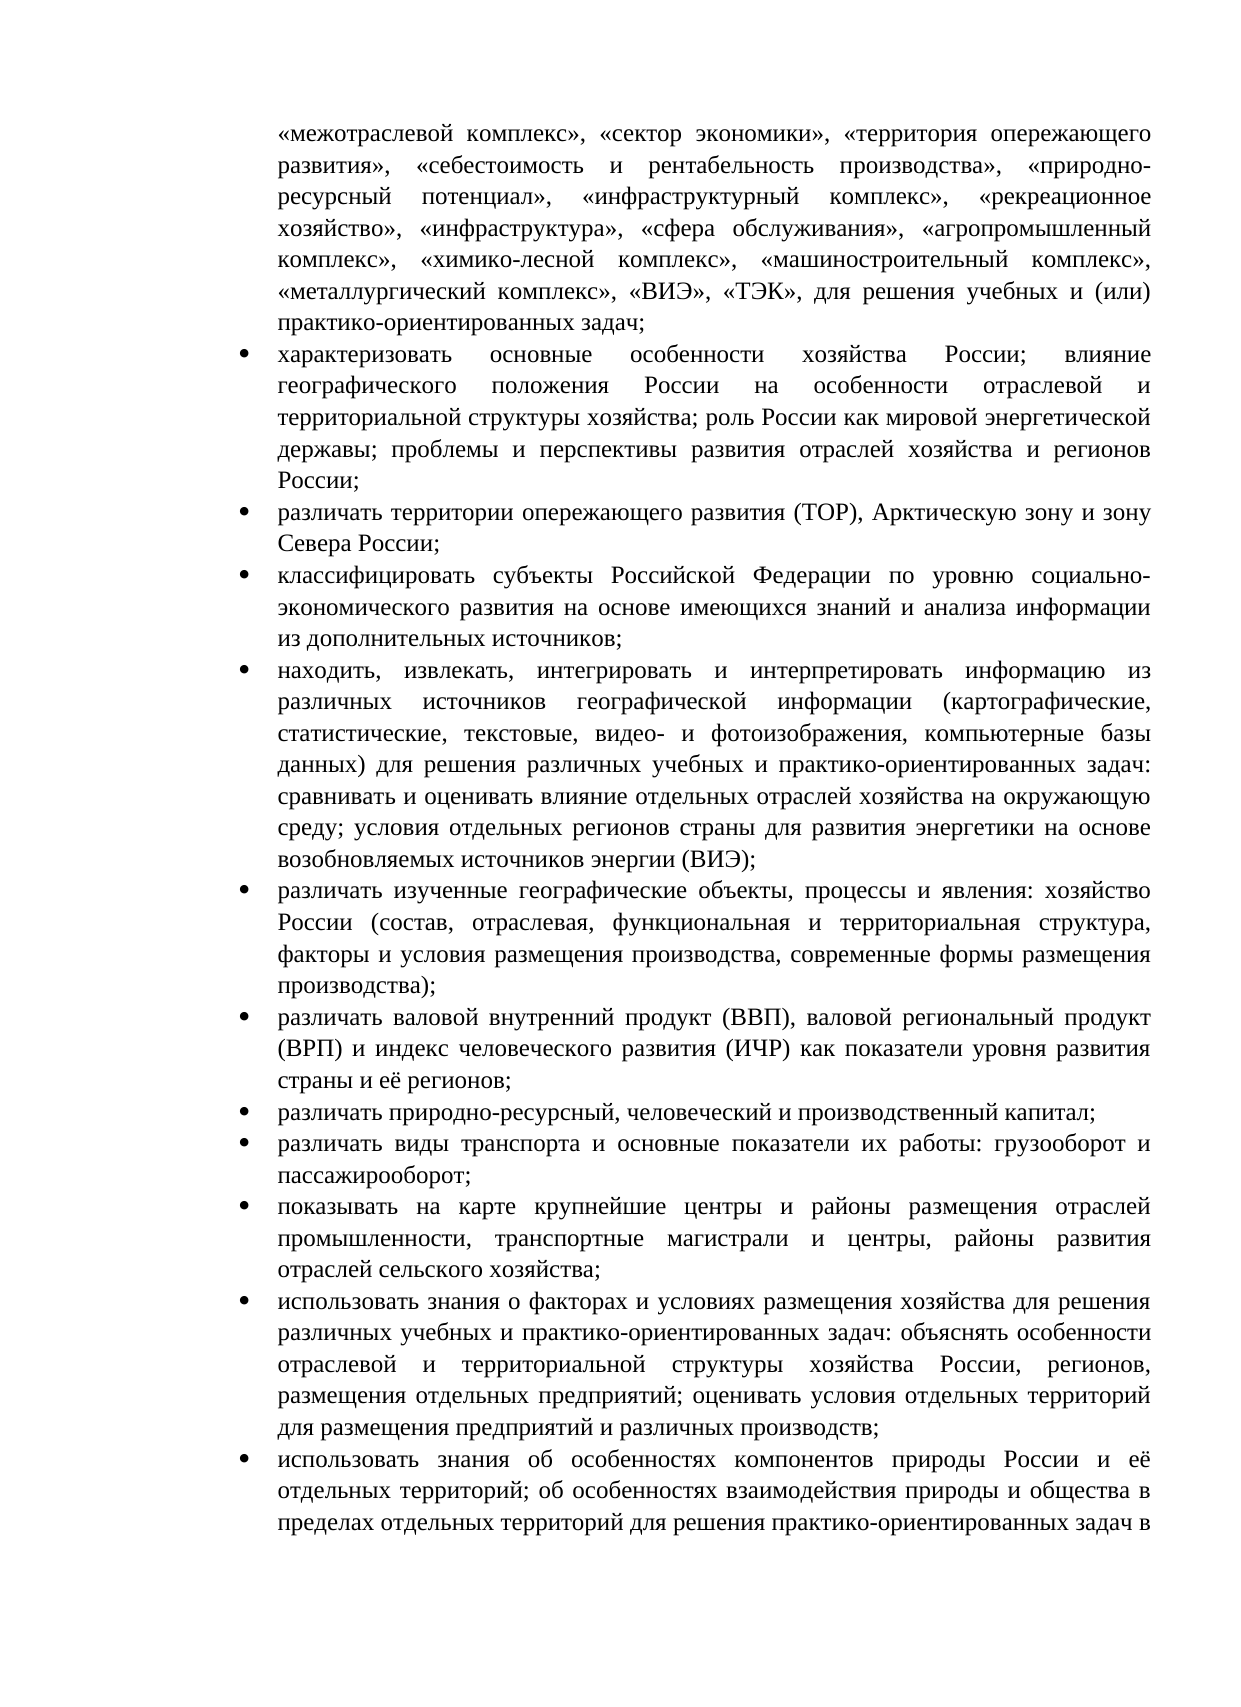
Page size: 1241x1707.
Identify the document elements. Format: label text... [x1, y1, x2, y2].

list использовать знания о факторах и условиях размещения хозяйства для решения различных учебных и практико-ориентированных задач: объяснять особенности отраслевой и территориальной структуры хозяйства России, регионов, размещения отдельных предприятий; оценивать условия отдельных территорий для размещения предприятий и различных производств; [240, 1286, 1152, 1441]
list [240, 118, 1152, 336]
list показывать на карте крупнейшие центры и районы размещения отраслей промышленности, транспортные магистрали и центры, районы развития отраслей сельского хозяйства; [240, 1191, 1152, 1283]
list находить, извлекать, интегрировать и интерпретировать информацию из различных источников географической информации (картографические, статистические, текстовые, видео- и фотоизображения, компьютерные базы данных) для решения различных учебных и практико-ориентированных задач: сравнивать и оценивать влияние отдельных отраслей хозяйства на окружающую среду; условия отдельных регионов страны для развития энергетики на основе возобновляемых источников энергии (ВИЭ); [240, 655, 1152, 873]
list различать природно-ресурсный, человеческий и производственный капитал; [240, 1097, 1152, 1125]
list характеризовать основные особенности хозяйства России; влияние географического положения России на особенности отраслевой и территориальной структуры хозяйства; роль России как мировой энергетической державы; проблемы и перспективы развития отраслей хозяйства и регионов России; [240, 339, 1152, 494]
list классифицировать субъекты Российской Федерации по уровню социально-экономического развития на основе имеющихся знаний и анализа информации из дополнительных источников; [240, 560, 1152, 652]
list различать виды транспорта и основные показатели их работы: грузооборот и пассажирооборот; [240, 1128, 1152, 1188]
list различать валовой внутренний продукт (ВВП), валовой региональный продукт (ВРП) и индекс человеческого развития (ИЧР) как показатели уровня развития страны и её регионов; [240, 1002, 1152, 1094]
list различать изученные географические объекты, процессы и явления: хозяйство России (состав, отраслевая, функциональная и территориальная структура, факторы и условия размещения производства, современные формы размещения производства); [240, 876, 1152, 999]
list различать территории опережающего развития (ТОР), Арктическую зону и зону Севера России; [240, 497, 1152, 557]
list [240, 1444, 1152, 1536]
